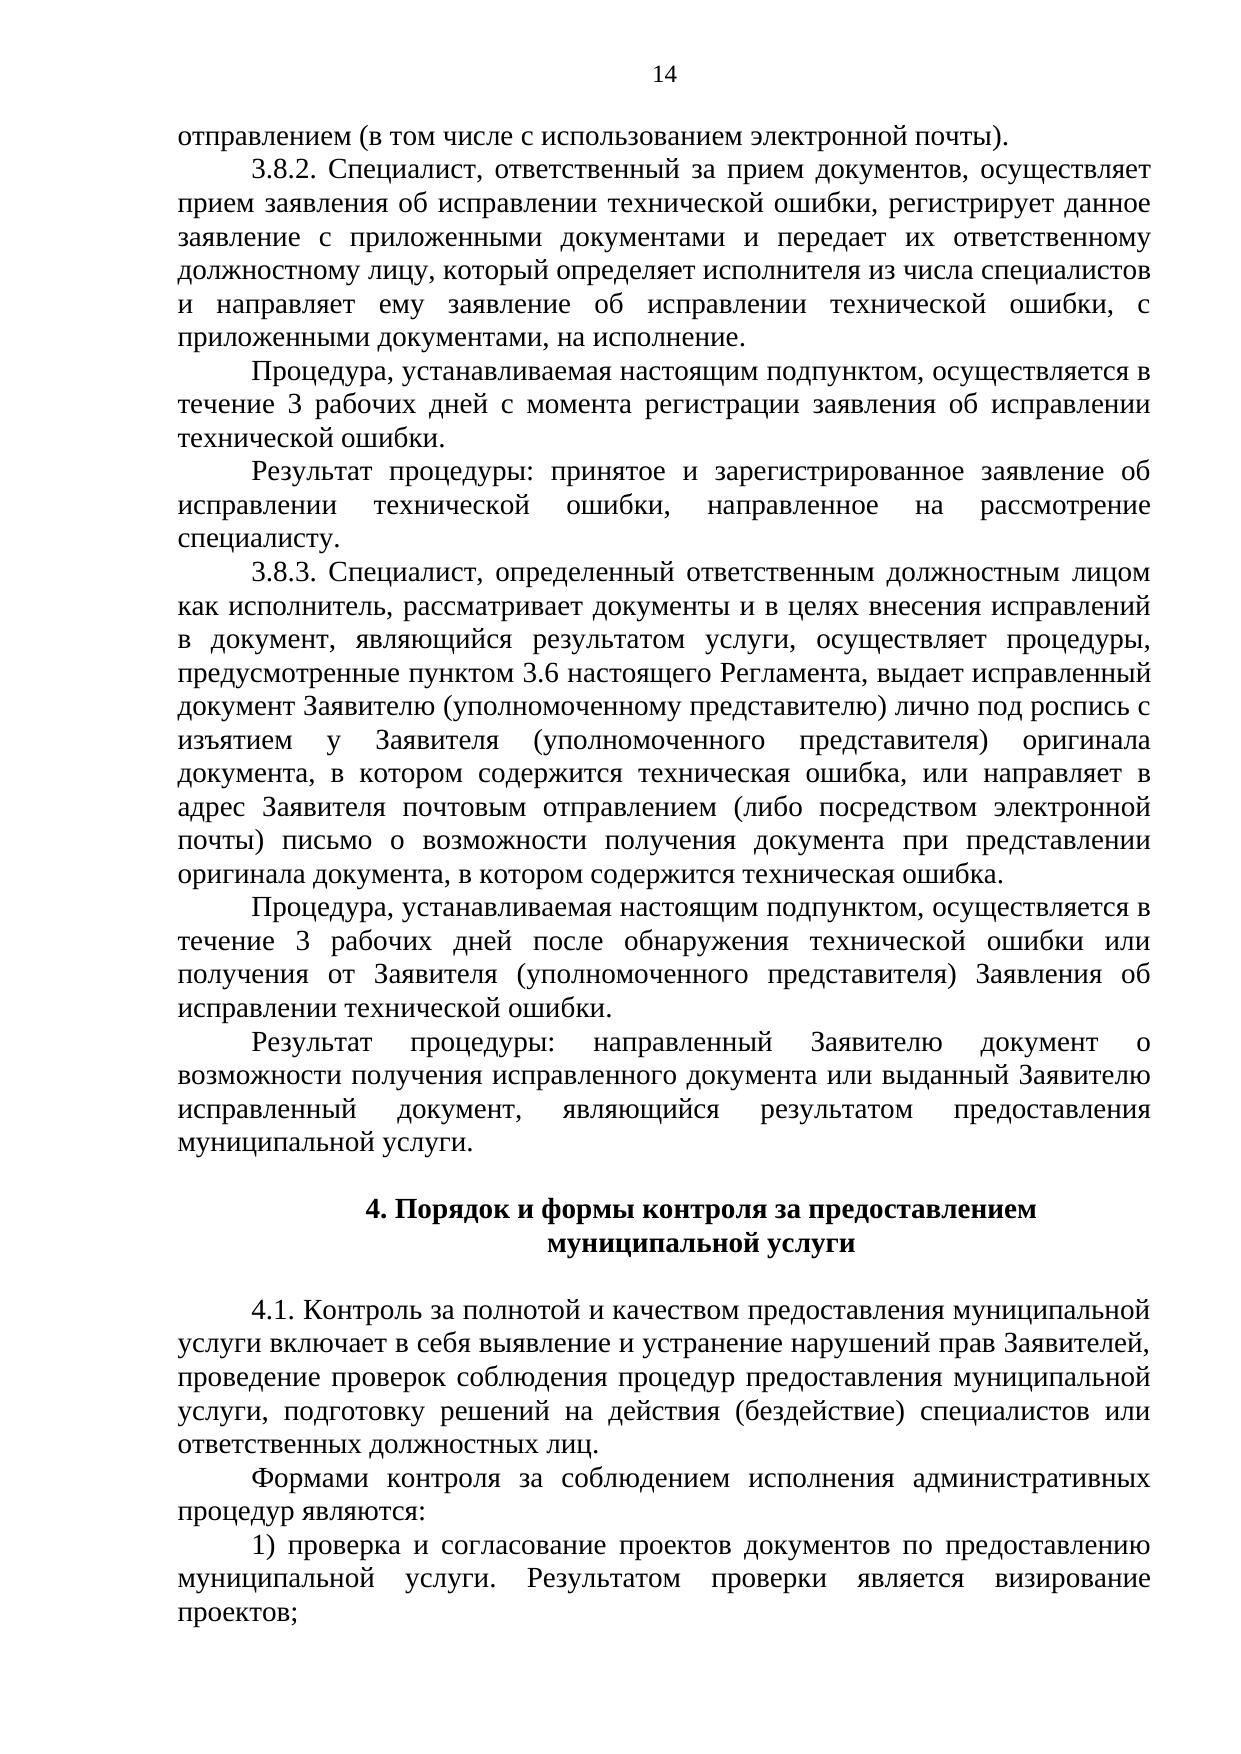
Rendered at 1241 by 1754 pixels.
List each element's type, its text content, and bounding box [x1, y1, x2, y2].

text 4. Порядок и формы контроля за предоставлением [177, 1191, 1152, 1225]
text муниципальной услуги [177, 1225, 1152, 1258]
text Результат процедуры: принятое и зарегистрированное заявление об исправлении технической ошибки, направленное на рассмотрение специалисту. [177, 453, 1152, 554]
text Результат процедуры: направленный Заявителю документ о возможности получения исправленного документа или выданный Заявителю исправленный документ, являющийся результатом предоставления муниципальной услуги. [177, 1024, 1152, 1158]
text 3.8.2. Специалист, ответственный за прием документов, осуществляет прием заявления об исправлении технической ошибки, регистрирует данное заявление с приложенными документами и передает их ответственному должностному лицу, который определяет исполнителя из числа специалистов и направляет ему заявление об исправлении технической ошибки, с приложенными документами, на исполнение. [177, 152, 1152, 353]
text Формами контроля за соблюдением исполнения административных процедур являются: [177, 1460, 1152, 1527]
text 1) проверка и согласование проектов документов по предоставлению муниципальной услуги. Результатом проверки является визирование проектов; [177, 1527, 1152, 1627]
text 4.1. Контроль за полнотой и качеством предоставления муниципальной услуги включает в себя выявление и устранение нарушений прав Заявителей, проведение проверок соблюдения процедур предоставления муниципальной услуги, подготовку решений на действия (бездействие) специалистов или ответственных должностных лиц. [177, 1292, 1152, 1460]
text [177, 118, 1152, 152]
text 3.8.3. Специалист, определенный ответственным должностным лицом как исполнитель, рассматривает документы и в целях внесения исправлений в документ, являющийся результатом услуги, осуществляет процедуры, предусмотренные пунктом 3.6 настоящего Регламента, выдает исправленный документ Заявителю (уполномоченному представителю) лично под роспись с изъятием у Заявителя (уполномоченного представителя) оригинала документа, в котором содержится техническая ошибка, или направляет в адрес Заявителя почтовым отправлением (либо посредством электронной почты) письмо о возможности получения документа при представлении оригинала документа, в котором содержится техническая ошибка. [177, 554, 1152, 889]
text Процедура, устанавливаемая настоящим подпунктом, осуществляется в течение 3 рабочих дней после обнаружения технической ошибки или получения от Заявителя (уполномоченного представителя) Заявления об исправлении технической ошибки. [177, 889, 1152, 1024]
text Процедура, устанавливаемая настоящим подпунктом, осуществляется в течение 3 рабочих дней с момента регистрации заявления об исправлении технической ошибки. [177, 353, 1152, 453]
